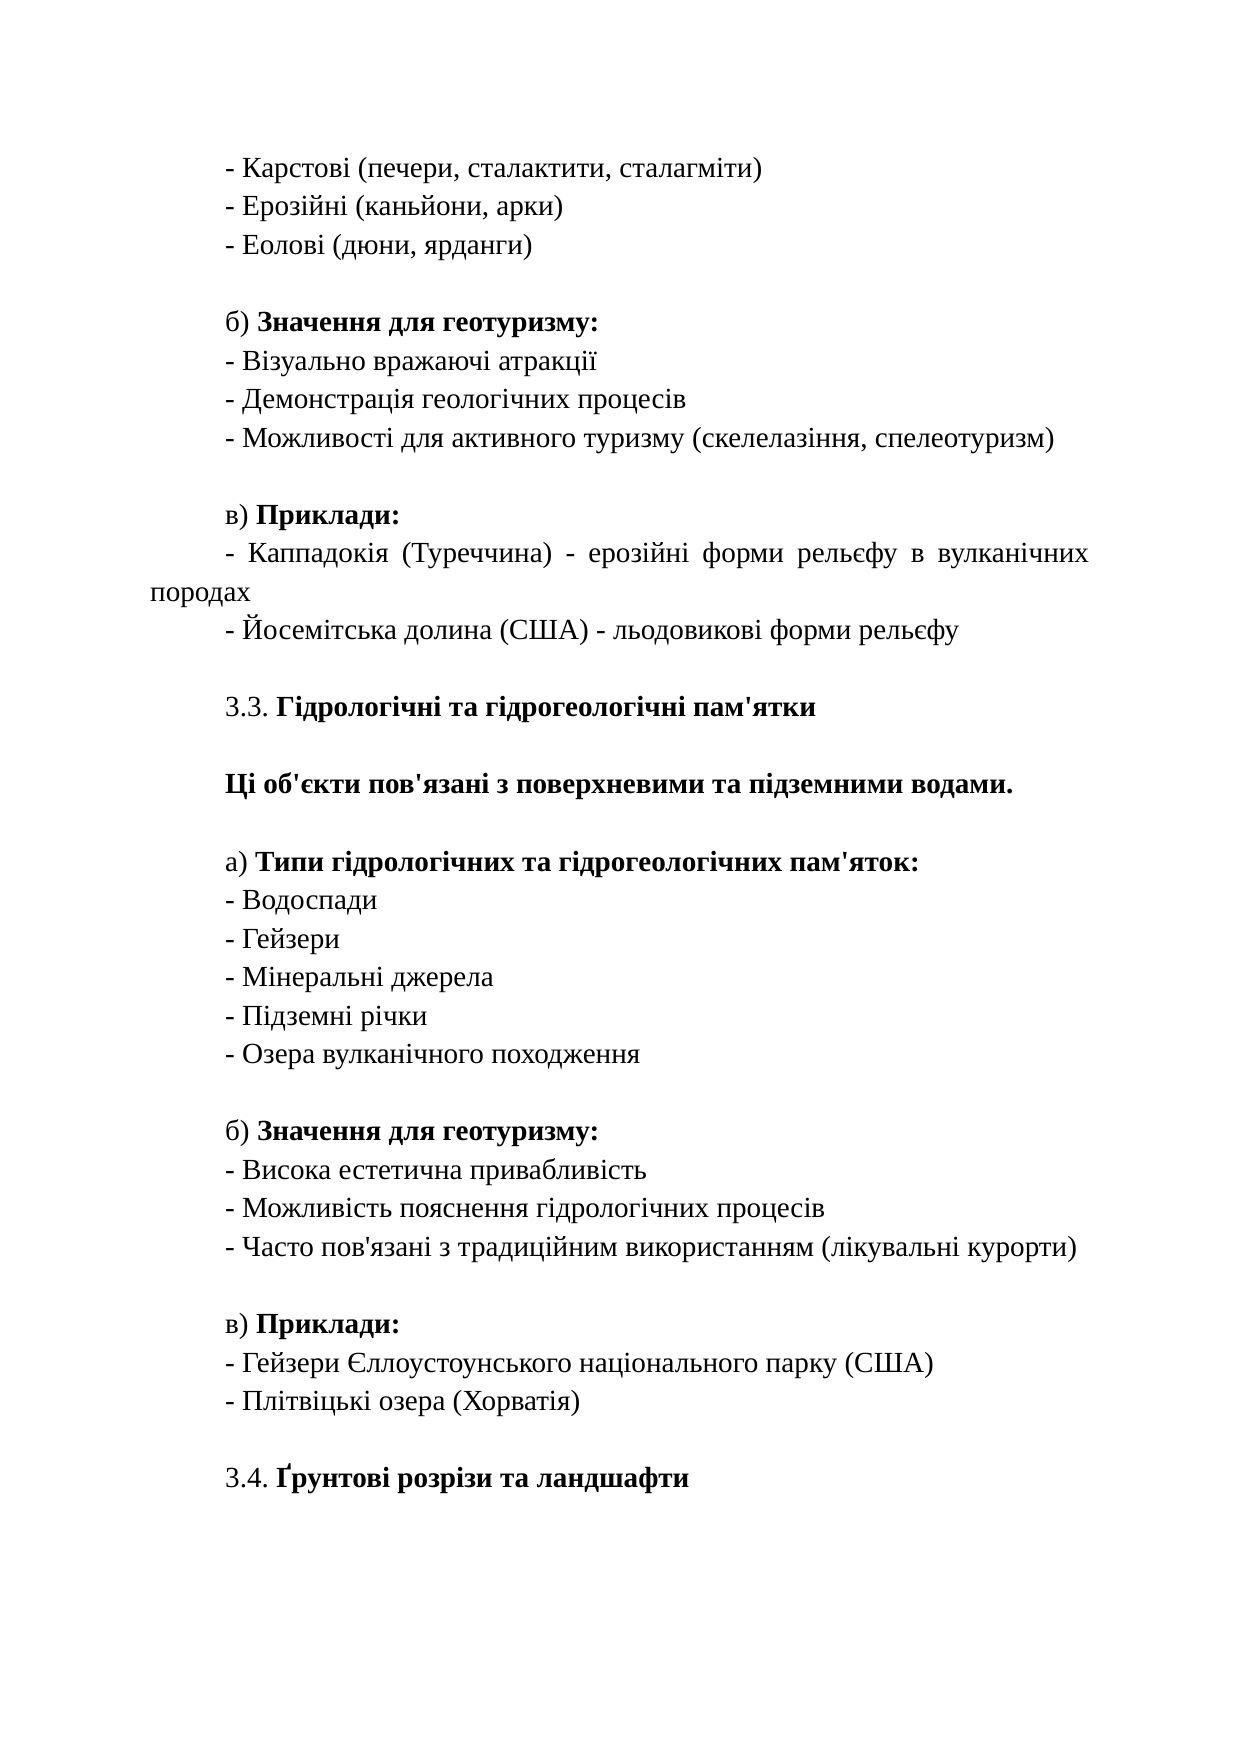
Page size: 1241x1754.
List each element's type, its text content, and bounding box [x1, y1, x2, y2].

text 3.4. Ґрунтові розрізи та ландшафти [150, 1460, 1090, 1494]
text а) Типи гідрологічних та гідрогеологічних пам'яток: [150, 844, 1090, 877]
text - Ерозійні (каньйони, арки) [150, 188, 1090, 222]
text - Візуально вражаючі атракції [150, 343, 1090, 376]
text - Гейзери Єллоустоунського національного парку (США) [150, 1345, 1090, 1378]
text - Можливості для активного туризму (скелелазіння, спелеотуризм) [150, 420, 1090, 453]
text - Плітвіцькі озера (Хорватія) [150, 1383, 1090, 1417]
text - Часто пов'язані з традиційним використанням (лікувальні курорти) [150, 1229, 1090, 1263]
text в) Приклади: [150, 1306, 1090, 1340]
text Ці об'єкти пов'язані з поверхневими та підземними водами. [150, 767, 1090, 800]
text - Карстові (печери, сталактити, сталагміти) [150, 150, 1090, 183]
text - Водоспади [150, 882, 1090, 916]
text - Гейзери [150, 921, 1090, 954]
text - Можливість пояснення гідрологічних процесів [150, 1191, 1090, 1224]
text б) Значення для геотуризму: [150, 304, 1090, 338]
text - Каппадокія (Туреччина) - ерозійні форми рельєфу в вулканічних породах [150, 535, 1090, 607]
text - Мінеральні джерела [150, 959, 1090, 993]
text - Підземні річки [150, 998, 1090, 1031]
text в) Приклади: [150, 497, 1090, 530]
text 3.3. Гідрологічні та гідрогеологічні пам'ятки [150, 689, 1090, 723]
text б) Значення для геотуризму: [150, 1113, 1090, 1147]
text - Висока естетична привабливість [150, 1152, 1090, 1186]
text - Йосемітська долина (США) - льодовикові форми рельєфу [150, 612, 1090, 646]
text - Еолові (дюни, ярданги) [150, 227, 1090, 261]
text - Озера вулканічного походження [150, 1036, 1090, 1070]
text - Демонстрація геологічних процесів [150, 381, 1090, 415]
